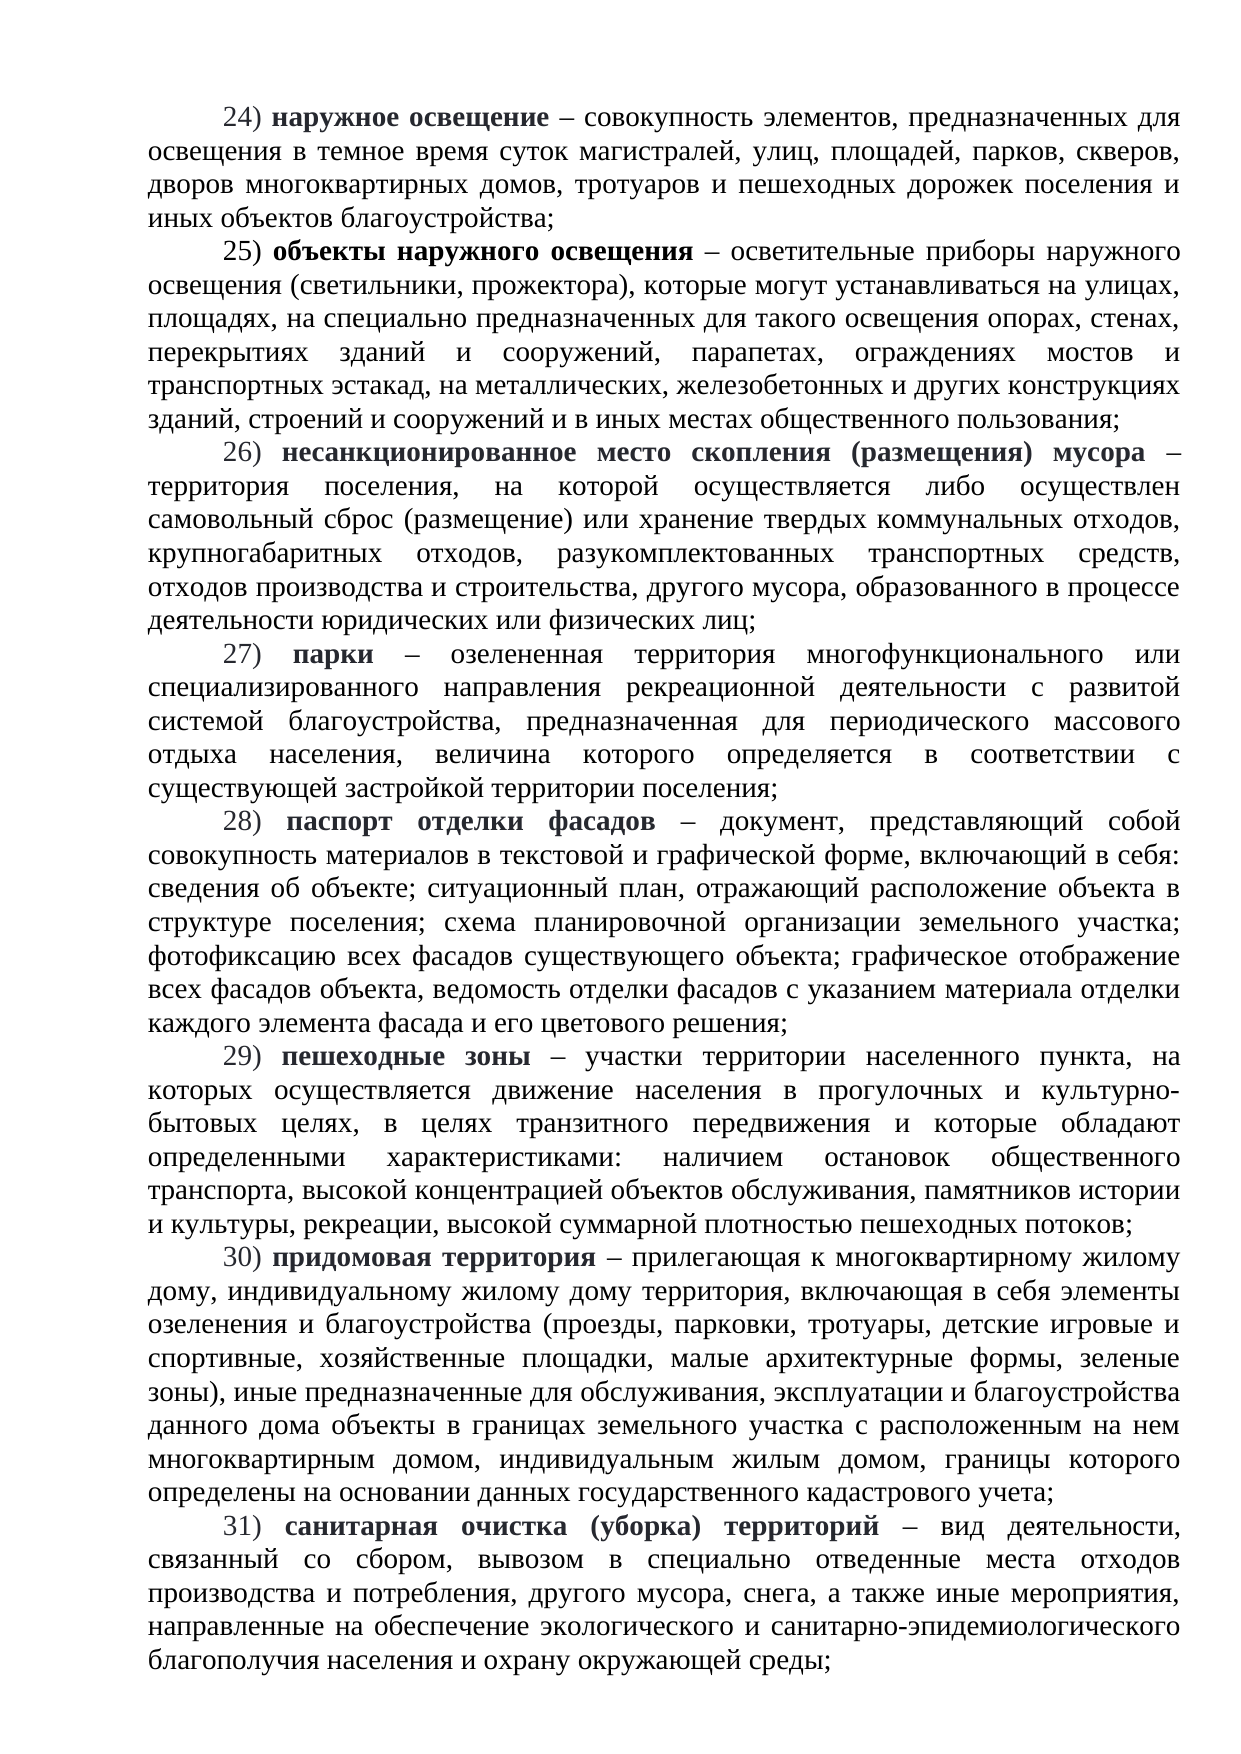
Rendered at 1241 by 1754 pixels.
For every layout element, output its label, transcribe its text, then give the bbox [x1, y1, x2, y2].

text 24) наружное освещение – совокупность элементов, предназначенных для освещения в темное время суток магистралей, улиц, площадей, парков, скверов, дворов многоквартирных домов, тротуаров и пешеходных дорожек поселения и иных объектов благоустройства; [148, 99, 1181, 233]
text 26) несанкционированное место скопления (размещения) мусора – территория поселения, на которой осуществляется либо осуществлен самовольный сброс (размещение) или хранение твердых коммунальных отходов, крупногабаритных отходов, разукомплектованных транспортных средств, отходов производства и строительства, другого мусора, образованного в процессе деятельности юридических или физических лиц; [148, 434, 1181, 636]
text 27) парки – озелененная территория многофункционального или специализированного направления рекреационной деятельности с развитой системой благоустройства, предназначенная для периодического массового отдыха населения, величина которого определяется в соответствии с существующей застройкой территории поселения; [148, 636, 1181, 803]
text 31) санитарная очистка (уборка) территорий – вид деятельности, связанный со сбором, вывозом в специально отведенные места отходов производства и потребления, другого мусора, снега, а также иные мероприятия, направленные на обеспечение экологического и санитарно-эпидемиологического благополучия населения и охрану окружающей среды; [148, 1508, 1181, 1676]
text 25) объекты наружного освещения – осветительные приборы наружного освещения (светильники, прожектора), которые могут устанавливаться на улицах, площадях, на специально предназначенных для такого освещения опорах, стенах, перекрытиях зданий и сооружений, парапетах, ограждениях мостов и транспортных эстакад, на металлических, железобетонных и других конструкциях зданий, строений и сооружений и в иных местах общественного пользования; [148, 233, 1181, 434]
text 28) паспорт отделки фасадов – документ, представляющий собой совокупность материалов в текстовой и графической форме, включающий в себя: сведения об объекте; ситуационный план, отражающий расположение объекта в структуре поселения; схема планировочной организации земельного участка; фотофиксацию всех фасадов существующего объекта; графическое отображение всех фасадов объекта, ведомость отделки фасадов с указанием материала отделки каждого элемента фасада и его цветового решения; [148, 803, 1181, 1038]
text 30) придомовая территория – прилегающая к многоквартирному жилому дому, индивидуальному жилому дому территория, включающая в себя элементы озеленения и благоустройства (проезды, парковки, тротуары, детские игровые и спортивные, хозяйственные площадки, малые архитектурные формы, зеленые зоны), иные предназначенные для обслуживания, эксплуатации и благоустройства данного дома объекты в границах земельного участка с расположенным на нем многоквартирным домом, индивидуальным жилым домом, границы которого определены на основании данных государственного кадастрового учета; [148, 1239, 1181, 1508]
text 29) пешеходные зоны – участки территории населенного пункта, на которых осуществляется движение населения в прогулочных и культурно-бытовых целях, в целях транзитного передвижения и которые обладают определенными характеристиками: наличием остановок общественного транспорта, высокой концентрацией объектов обслуживания, памятников истории и культуры, рекреации, высокой суммарной плотностью пешеходных потоков; [148, 1038, 1181, 1239]
